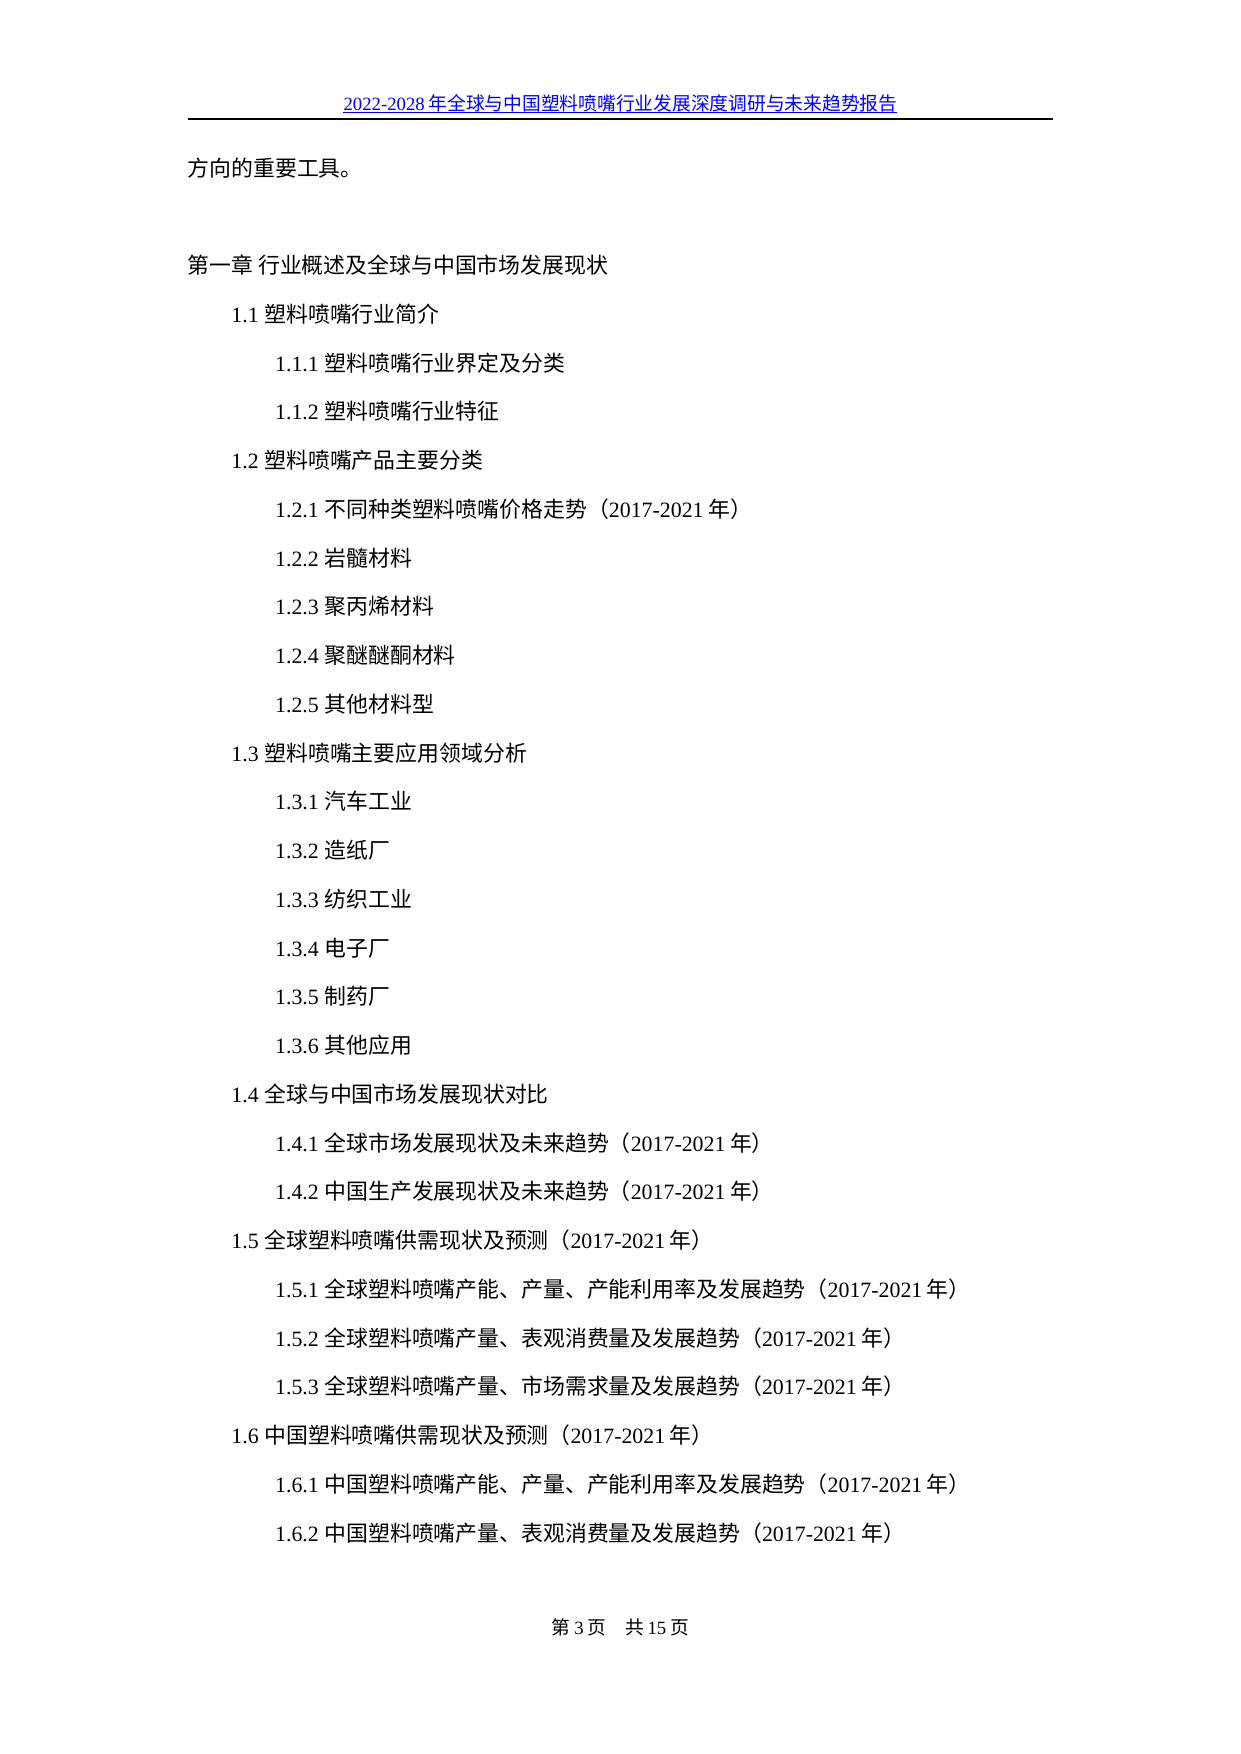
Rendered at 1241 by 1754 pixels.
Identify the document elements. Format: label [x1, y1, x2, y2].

text [187, 150, 1053, 1548]
